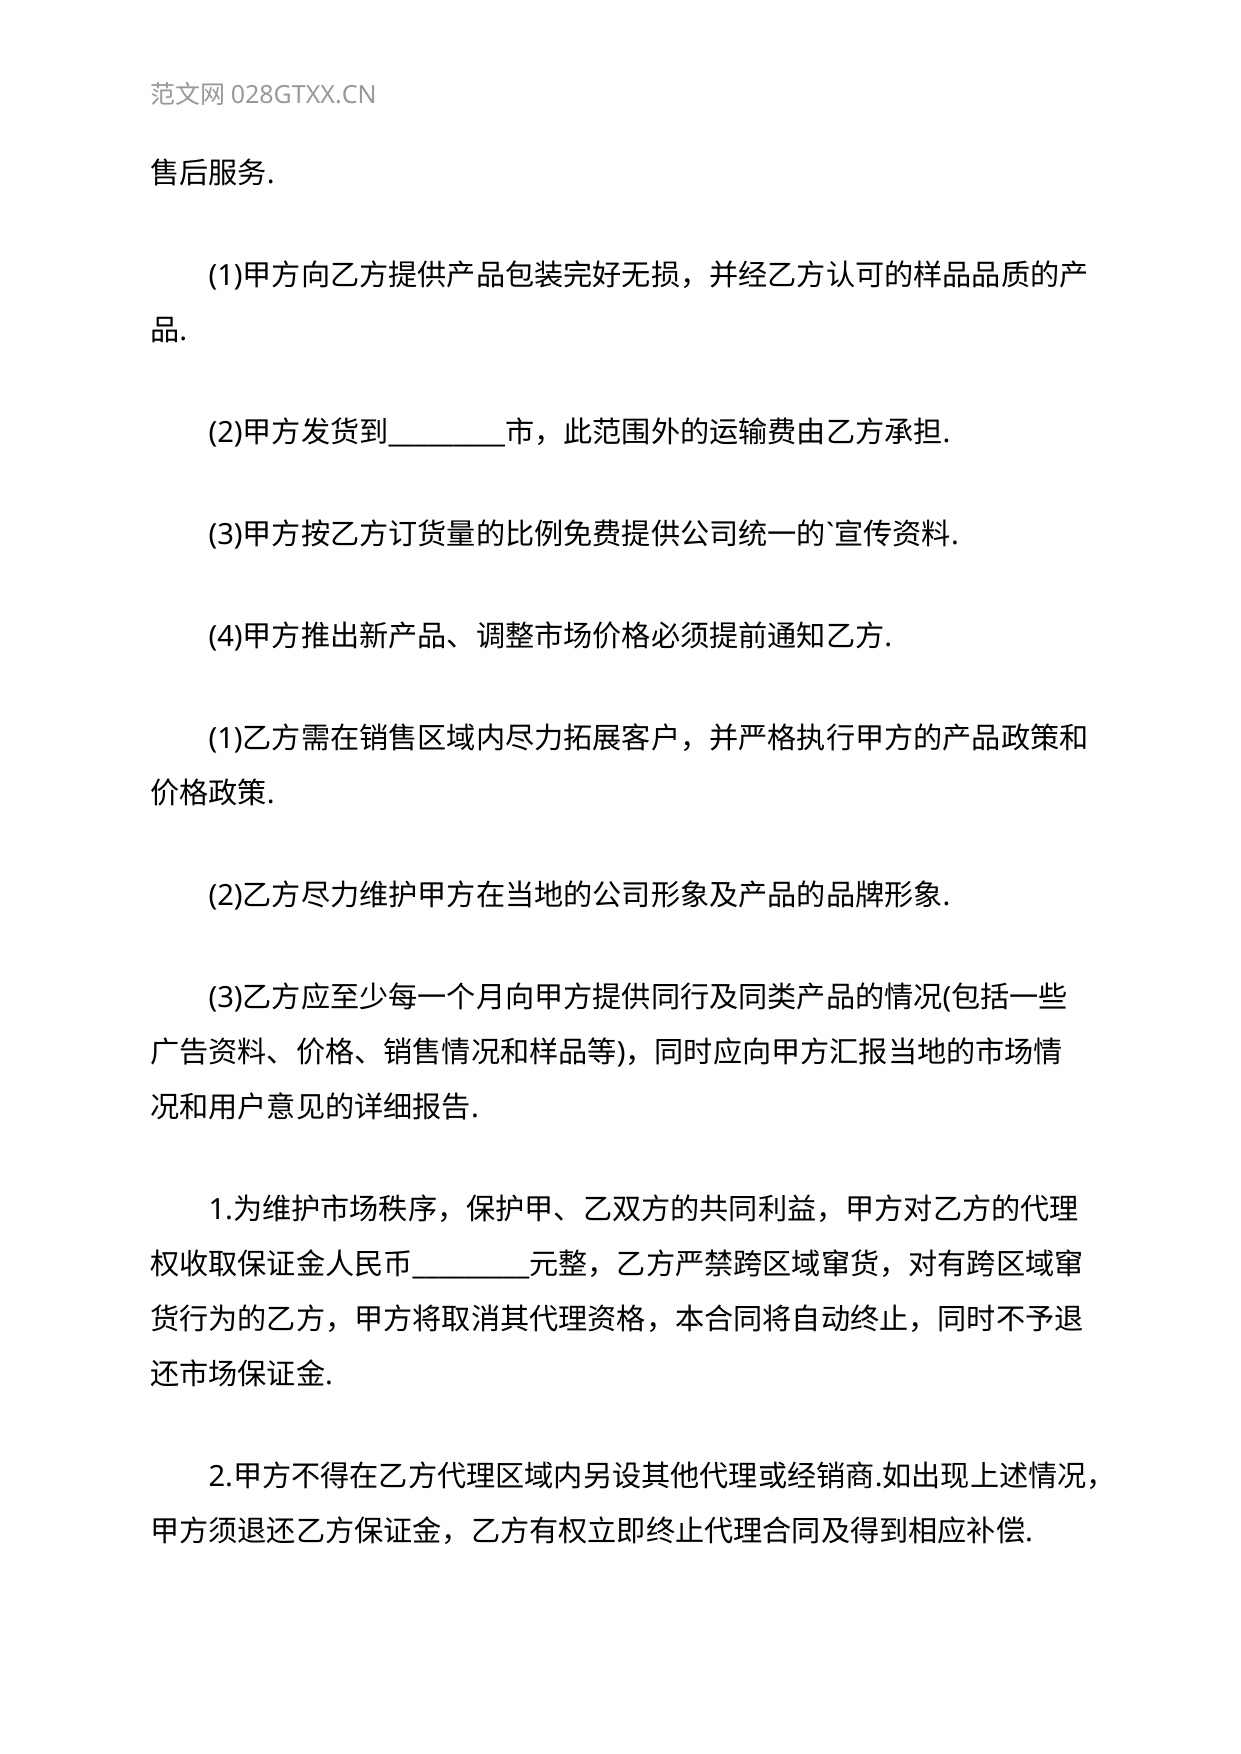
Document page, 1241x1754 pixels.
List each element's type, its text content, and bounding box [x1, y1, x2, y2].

text (1)甲方向乙方提供产品包装完好无损，并经乙方认可的样品品质的产品. [150, 252, 1090, 349]
text (4)甲方推出新产品、调整市场价格必须提前通知乙方. [150, 613, 1090, 655]
text (2)甲方发货到_________市，此范围外的运输费由乙方承担. [150, 409, 1090, 451]
text 2.甲方不得在乙方代理区域内另设其他代理或经销商.如出现上述情况，甲方须退还乙方保证金，乙方有权立即终止代理合同及得到相应补偿. [150, 1453, 1090, 1550]
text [150, 150, 1090, 192]
text (3)甲方按乙方订货量的比例免费提供公司统一的`宣传资料. [150, 511, 1090, 553]
text 1.为维护市场秩序，保护甲、乙双方的共同利益，甲方对乙方的代理权收取保证金人民币_________元整，乙方严禁跨区域窜货，对有跨区域窜货行为的乙方，甲方将取消其代理资格，本合同将自动终止，同时不予退还市场保证金. [150, 1186, 1090, 1393]
text (1)乙方需在销售区域内尽力拓展客户，并严格执行甲方的产品政策和价格政策. [150, 715, 1090, 812]
text (2)乙方尽力维护甲方在当地的公司形象及产品的品牌形象. [150, 872, 1090, 914]
text (3)乙方应至少每一个月向甲方提供同行及同类产品的情况(包括一些广告资料、价格、销售情况和样品等)，同时应向甲方汇报当地的市场情况和用户意见的详细报告. [150, 974, 1090, 1126]
